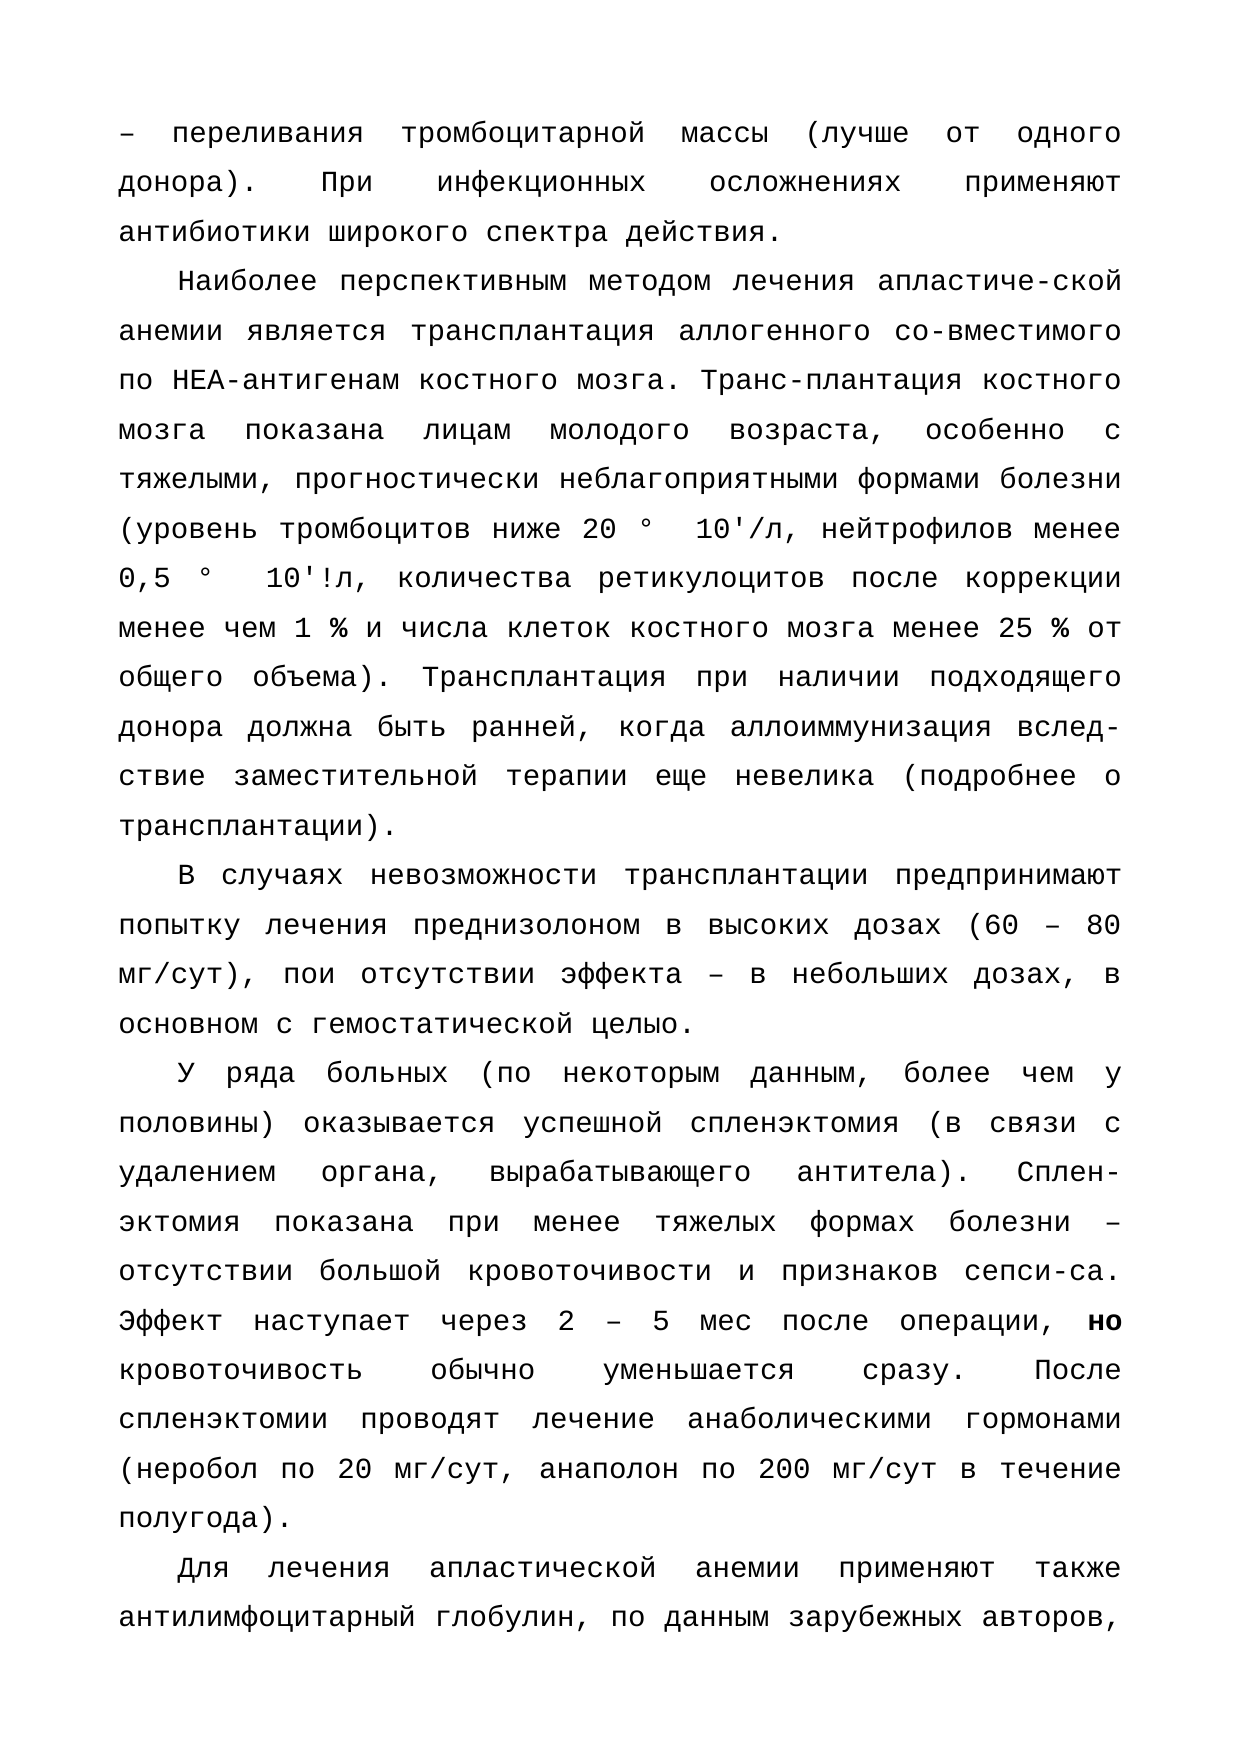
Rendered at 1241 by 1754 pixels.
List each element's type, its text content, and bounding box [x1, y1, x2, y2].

text В случаях невозможности трансплантации предпринимают попытку лечения преднизолоном в высоких дозах (60 – 80 мг/сут), пои отсутствии эффекта – в небольших дозах, в основном с гемостатической целыо. [118, 860, 1122, 1042]
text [118, 1553, 1122, 1636]
text У ряда больных (по некоторым данным, более чем у половины) оказывается успешной спленэктомия (в связи с удалением органа, вырабатывающего антитела). Сплен-эктомия показана при менее тяжелых формах болезни – отсутствии большой кровоточивости и признаков сепси-са. Эффект наступает через 2 – 5 мес после операции, но кровоточивость обычно уменьшается сразу. После спленэктомии проводят лечение анаболическими гормонами (неробол по 20 мг/сут, анаполон по 200 мг/сут в течение полугода). [118, 1058, 1122, 1537]
text Наиболее перспективным методом лечения апластиче-ской анемии является трансплантация аллогенного со-вместимого по НЕА-антигенам костного мозга. Транс-плантация костного мозга показана лицам молодого возраста, особенно с тяжелыми, прогностически неблагоприятными формами болезни (уровень тромбоцитов ниже 20 ° 10'/л, нейтрофилов менее 0,5 ° 10'!л, количества ретикулоцитов после коррекции менее чем 1 % и числа клеток костного мозга менее 25 % от общего объема). Трансплантация при наличии подходящего донора должна быть ранней, когда аллоиммунизация вслед-ствие заместительной терапии еще невелика (подробнее о трансплантации). [118, 267, 1122, 844]
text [118, 118, 1122, 250]
